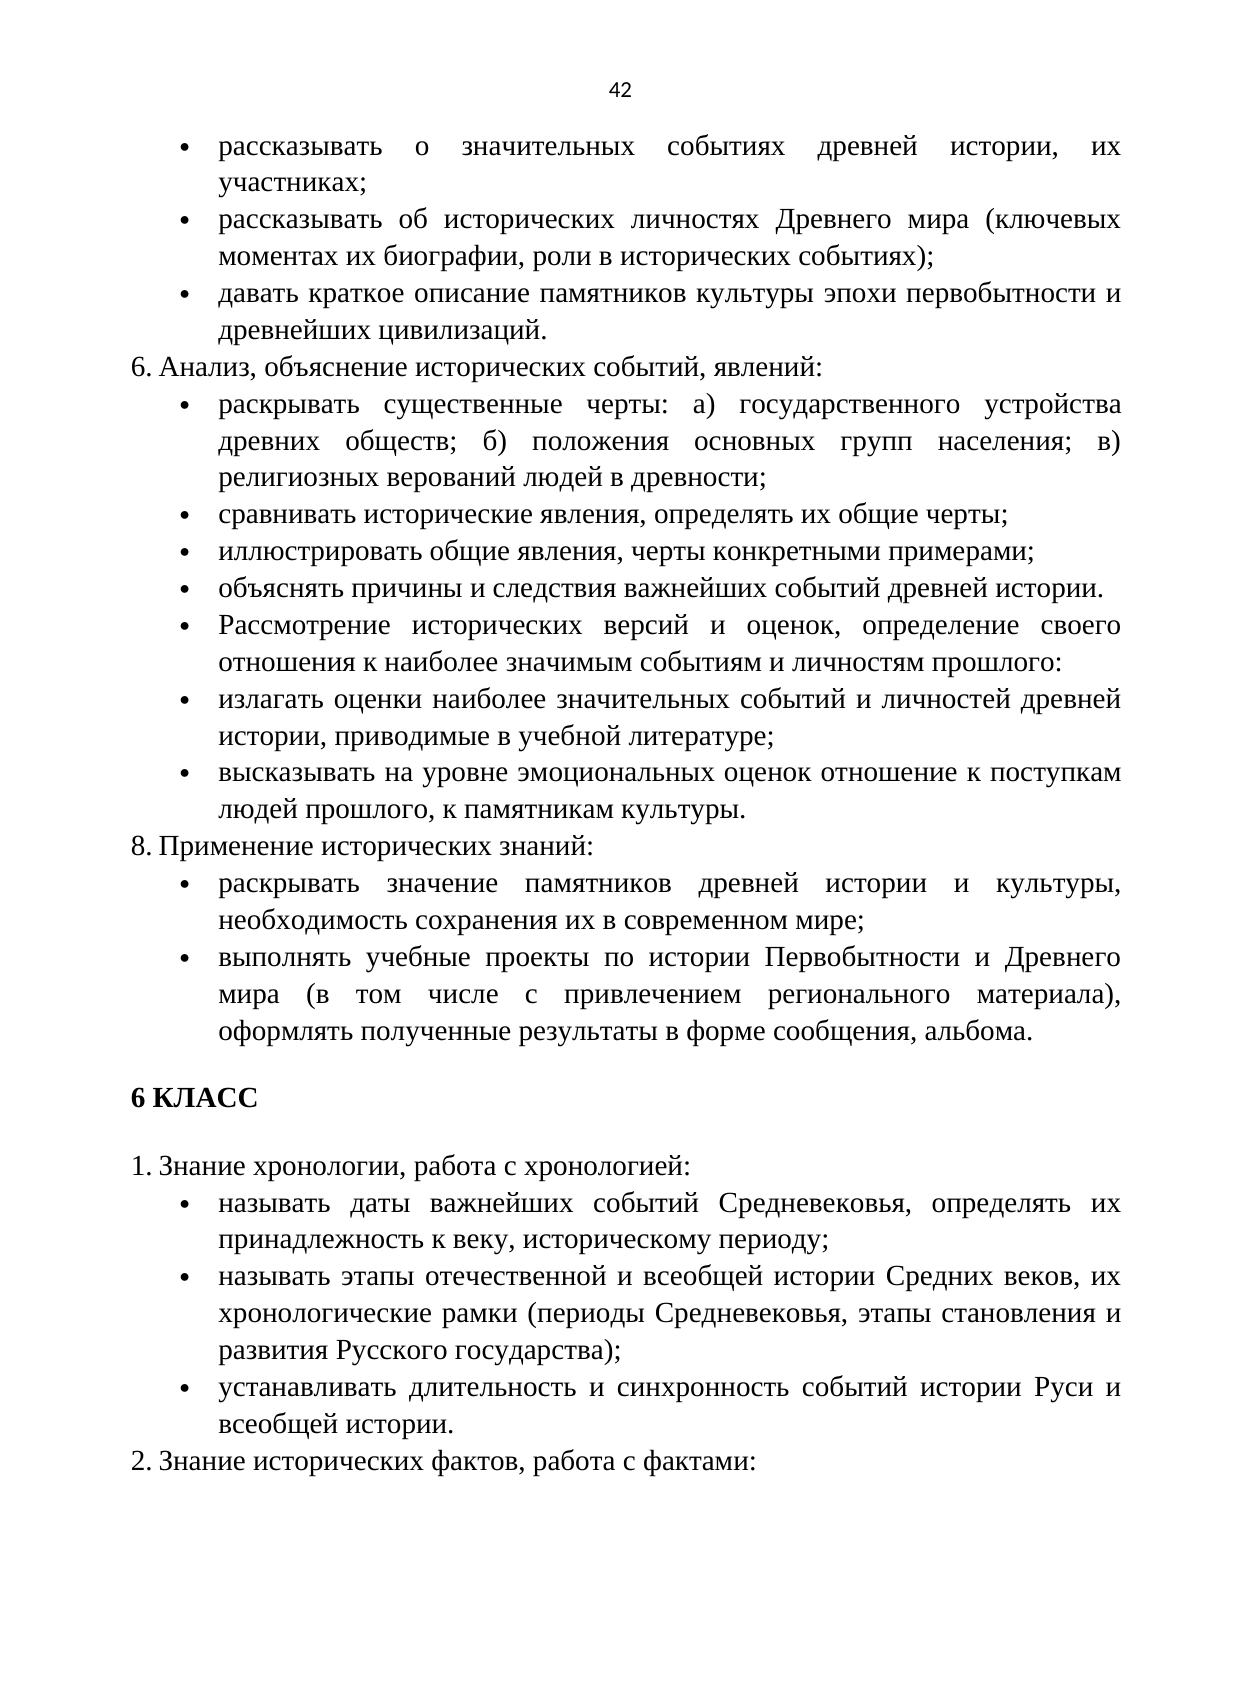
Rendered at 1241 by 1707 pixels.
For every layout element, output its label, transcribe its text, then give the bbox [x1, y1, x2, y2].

list рассказывать о значительных событиях древней истории, их участниках; [181, 128, 1122, 198]
text 8. Применение исторических знаний: [131, 828, 1122, 862]
list иллюстрировать общие явления, черты конкретными примерами; [181, 533, 1122, 567]
list Рассмотрение исторических версий и оценок, определение своего отношения к наиболее значимым событиям и личностям прошлого: [181, 607, 1122, 677]
list называть этапы отечественной и всеобщей истории Средних веков, их хронологические рамки (периоды Средневековья, этапы становления и развития Русского государства); [181, 1258, 1122, 1366]
text 6. Анализ, объяснение исторических событий, явлений: [131, 349, 1122, 382]
list раскрывать значение памятников древней истории и культуры, необходимость сохранения их в современном мире; [181, 865, 1122, 936]
list устанавливать длительность и синхронность событий истории Руси и всеобщей истории. [181, 1369, 1122, 1439]
list рассказывать об исторических личностях Древнего мира (ключевых моментах их биографии, роли в исторических событиях); [181, 201, 1122, 272]
text 6 КЛАСС [131, 1080, 1122, 1114]
list раскрывать существенные черты: а) государственного устройства древних обществ; б) положения основных групп населения; в) религиозных верований людей в древности; [181, 386, 1122, 493]
list излагать оценки наиболее значительных событий и личностей древней истории, приводимые в учебной литературе; [181, 681, 1122, 751]
list называть даты важнейших событий Средневековья, определять их принадлежность к веку, историческому периоду; [181, 1185, 1122, 1255]
list объяснять причины и следствия важнейших событий древней истории. [181, 570, 1122, 604]
list сравнивать исторические явления, определять их общие черты; [181, 496, 1122, 530]
text 2. Знание исторических фактов, работа с фактами: [131, 1443, 1122, 1476]
list высказывать на уровне эмоциональных оценок отношение к поступкам людей прошлого, к памятникам культуры. [181, 754, 1122, 825]
text 1. Знание хронологии, работа с хронологией: [131, 1148, 1122, 1181]
list выполнять учебные проекты по истории Первобытности и Древнего мира (в том числе с привлечением регионального материала), оформлять полученные результаты в форме сообщения, альбома. [181, 939, 1122, 1046]
list давать краткое описание памятников культуры эпохи первобытности и древнейших цивилизаций. [181, 275, 1122, 346]
